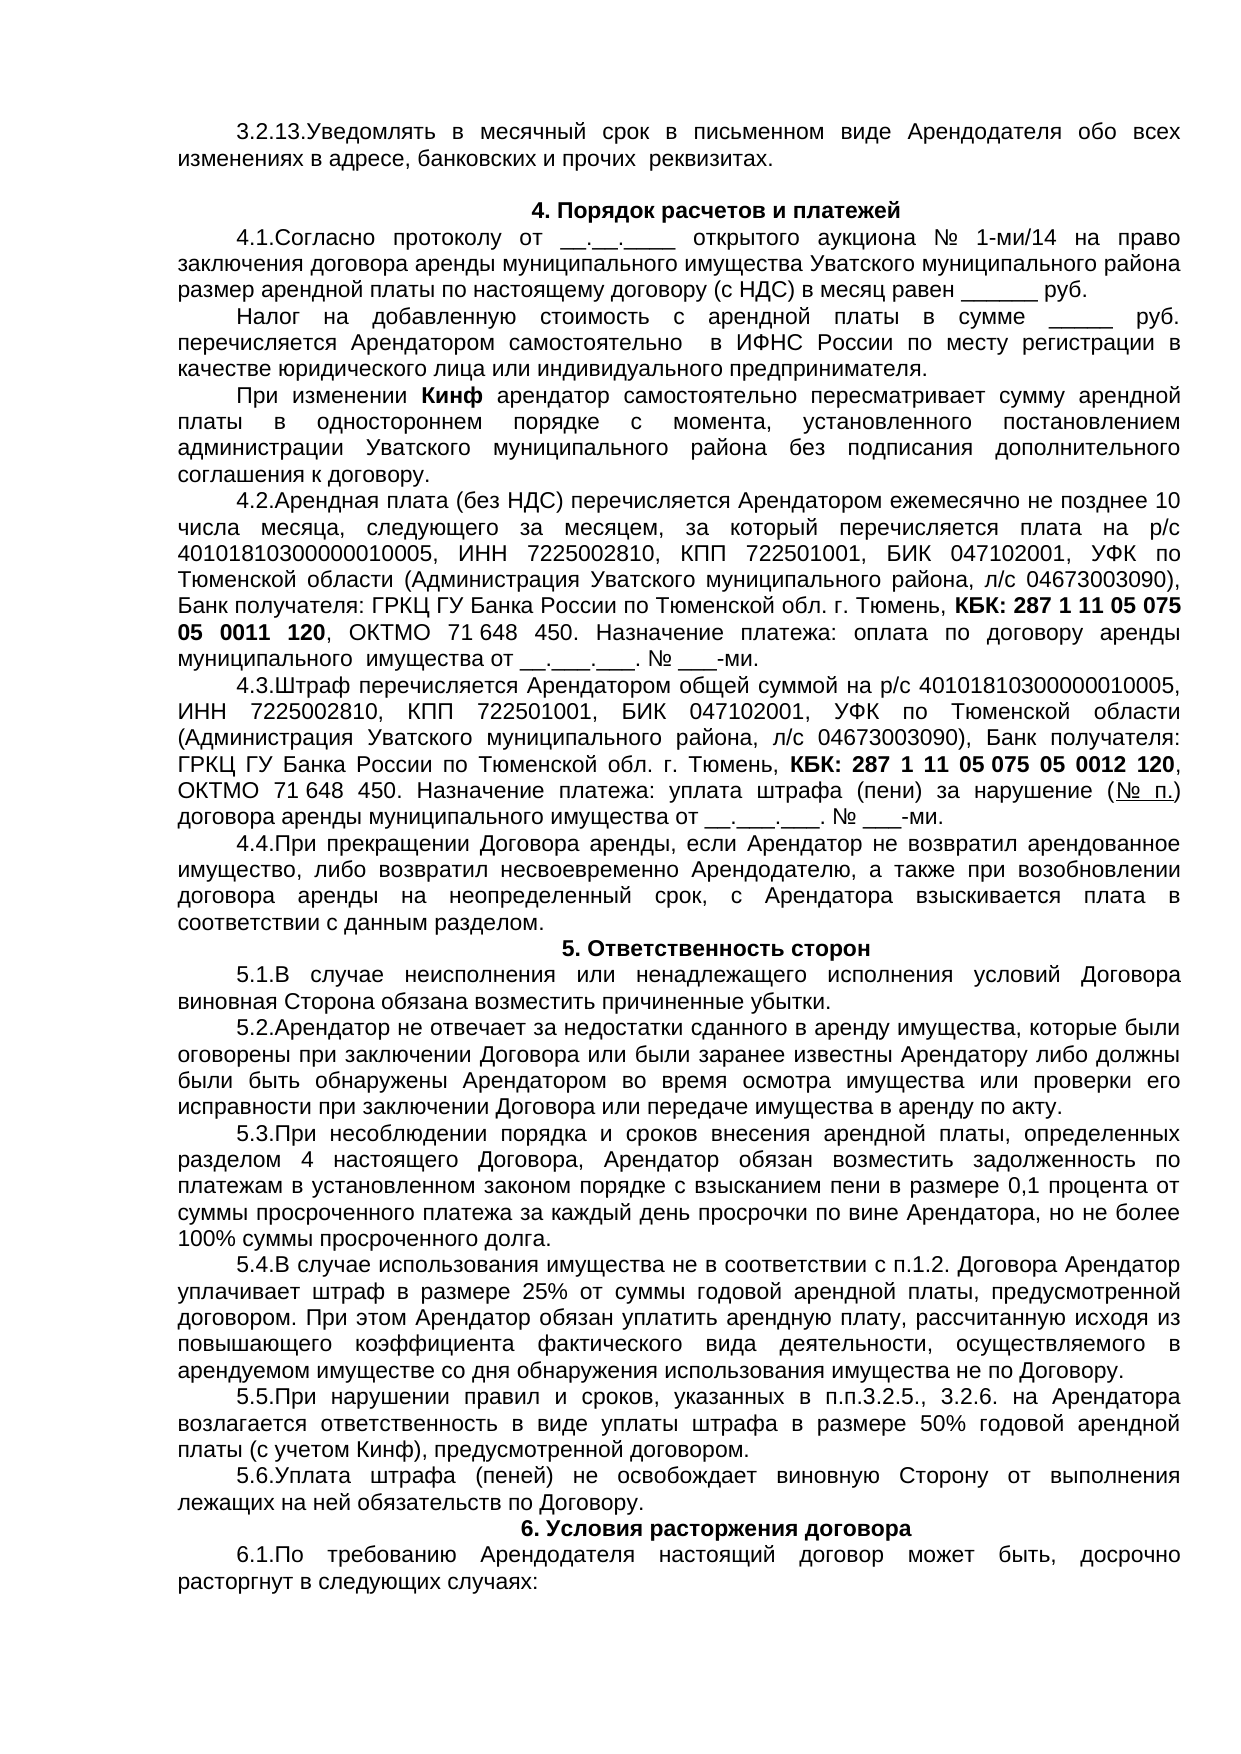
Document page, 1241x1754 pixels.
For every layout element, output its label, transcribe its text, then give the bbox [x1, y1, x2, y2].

text 4. Порядок расчетов и платежей [177, 197, 1181, 223]
text 5.1.В случае неисполнения или ненадлежащего исполнения условий Договора виновная Сторона обязана возместить причиненные убытки. [177, 961, 1181, 1014]
text 4.2.Арендная плата (без НДС) перечисляется Арендатором ежемесячно не позднее 10 числа месяца, следующего за месяцем, за который перечисляется плата на р/с 40101810300000010005, ИНН 7225002810, КПП 722501001, БИК 047102001, УФК по Тюменской области (Администрация Уватского муниципального района, л/с 04673003090), Банк получателя: ГРКЦ ГУ Банка России по Тюменской обл. г. Тюмень, КБК: 287 1 11 05 075 05 0011 120, ОКТМО 71 648 450. Назначение платежа: оплата по договору аренды муниципального имущества от __.___.___. № ___-ми. [177, 487, 1181, 672]
text 6. Условия расторжения договора [177, 1515, 1181, 1541]
text 5.4.В случае использования имущества не в соответствии с п.1.2. Договора Арендатор уплачивает штраф в размере 25% от суммы годовой арендной платы, предусмотренной договором. При этом Арендатор обязан уплатить арендную плату, рассчитанную исходя из повышающего коэффициента фактического вида деятельности, осуществляемого в арендуемом имуществе со дня обнаружения использования имущества не по Договору. [177, 1251, 1181, 1383]
text Налог на добавленную стоимость с арендной платы в сумме _____ руб. перечисляется Арендатором самостоятельно в ИФНС России по месту регистрации в качестве юридического лица или индивидуального предпринимателя. [177, 303, 1181, 382]
text 5. Ответственность сторон [177, 935, 1181, 961]
text 5.2.Арендатор не отвечает за недостатки сданного в аренду имущества, которые были оговорены при заключении Договора или были заранее известны Арендатору либо должны были быть обнаружены Арендатором во время осмотра имущества или проверки его исправности при заключении Договора или передаче имущества в аренду по акту. [177, 1014, 1181, 1119]
text 4.3.Штраф перечисляется Арендатором общей суммой на р/с 40101810300000010005, ИНН 7225002810, КПП 722501001, БИК 047102001, УФК по Тюменской области (Администрация Уватского муниципального района, л/с 04673003090), Банк получателя: ГРКЦ ГУ Банка России по Тюменской обл. г. Тюмень, КБК: 287 1 11 05 075 05 0012 120, ОКТМО 71 648 450. Назначение платежа: уплата штрафа (пени) за нарушение (№ п.) договора аренды муниципального имущества от __.___.___. № ___-ми. [177, 672, 1181, 830]
text При изменении Кинф арендатор самостоятельно пересматривает сумму арендной платы в одностороннем порядке с момента, установленного постановлением администрации Уватского муниципального района без подписания дополнительного соглашения к договору. [177, 382, 1181, 487]
text 6.1.По требованию Арендодателя настоящий договор может быть, досрочно расторгнут в следующих случаях: [177, 1541, 1181, 1594]
text 5.3.При несоблюдении порядка и сроков внесения арендной платы, определенных разделом 4 настоящего Договора, Арендатор обязан возместить задолженность по платежам в установленном законом порядке с взысканием пени в размере 0,1 процента от суммы просроченного платежа за каждый день просрочки по вине Арендатора, но не более 100% суммы просроченного долга. [177, 1119, 1181, 1251]
text 5.5.При нарушении правил и сроков, указанных в п.п.3.2.5., 3.2.6. на Арендатора возлагается ответственность в виде уплаты штрафа в размере 50% годовой арендной платы (с учетом Кинф), предусмотренной договором. [177, 1383, 1181, 1462]
text 3.2.13.Уведомлять в месячный срок в письменном виде Арендодателя обо всех изменениях в адресе, банковских и прочих реквизитах. [177, 118, 1181, 171]
text 4.1.Согласно протоколу от __.__.____ открытого аукциона № 1-ми/14 на право заключения договора аренды муниципального имущества Уватского муниципального района размер арендной платы по настоящему договору (с НДС) в месяц равен ______ руб. [177, 223, 1181, 303]
text 4.4.При прекращении Договора аренды, если Арендатор не возвратил арендованное имущество, либо возвратил несвоевременно Арендодателю, а также при возобновлении договора аренды на неопределенный срок, с Арендатора взыскивается плата в соответствии с данным разделом. [177, 830, 1181, 935]
text 5.6.Уплата штрафа (пеней) не освобождает виновную Сторону от выполнения лежащих на ней обязательств по Договору. [177, 1462, 1181, 1515]
